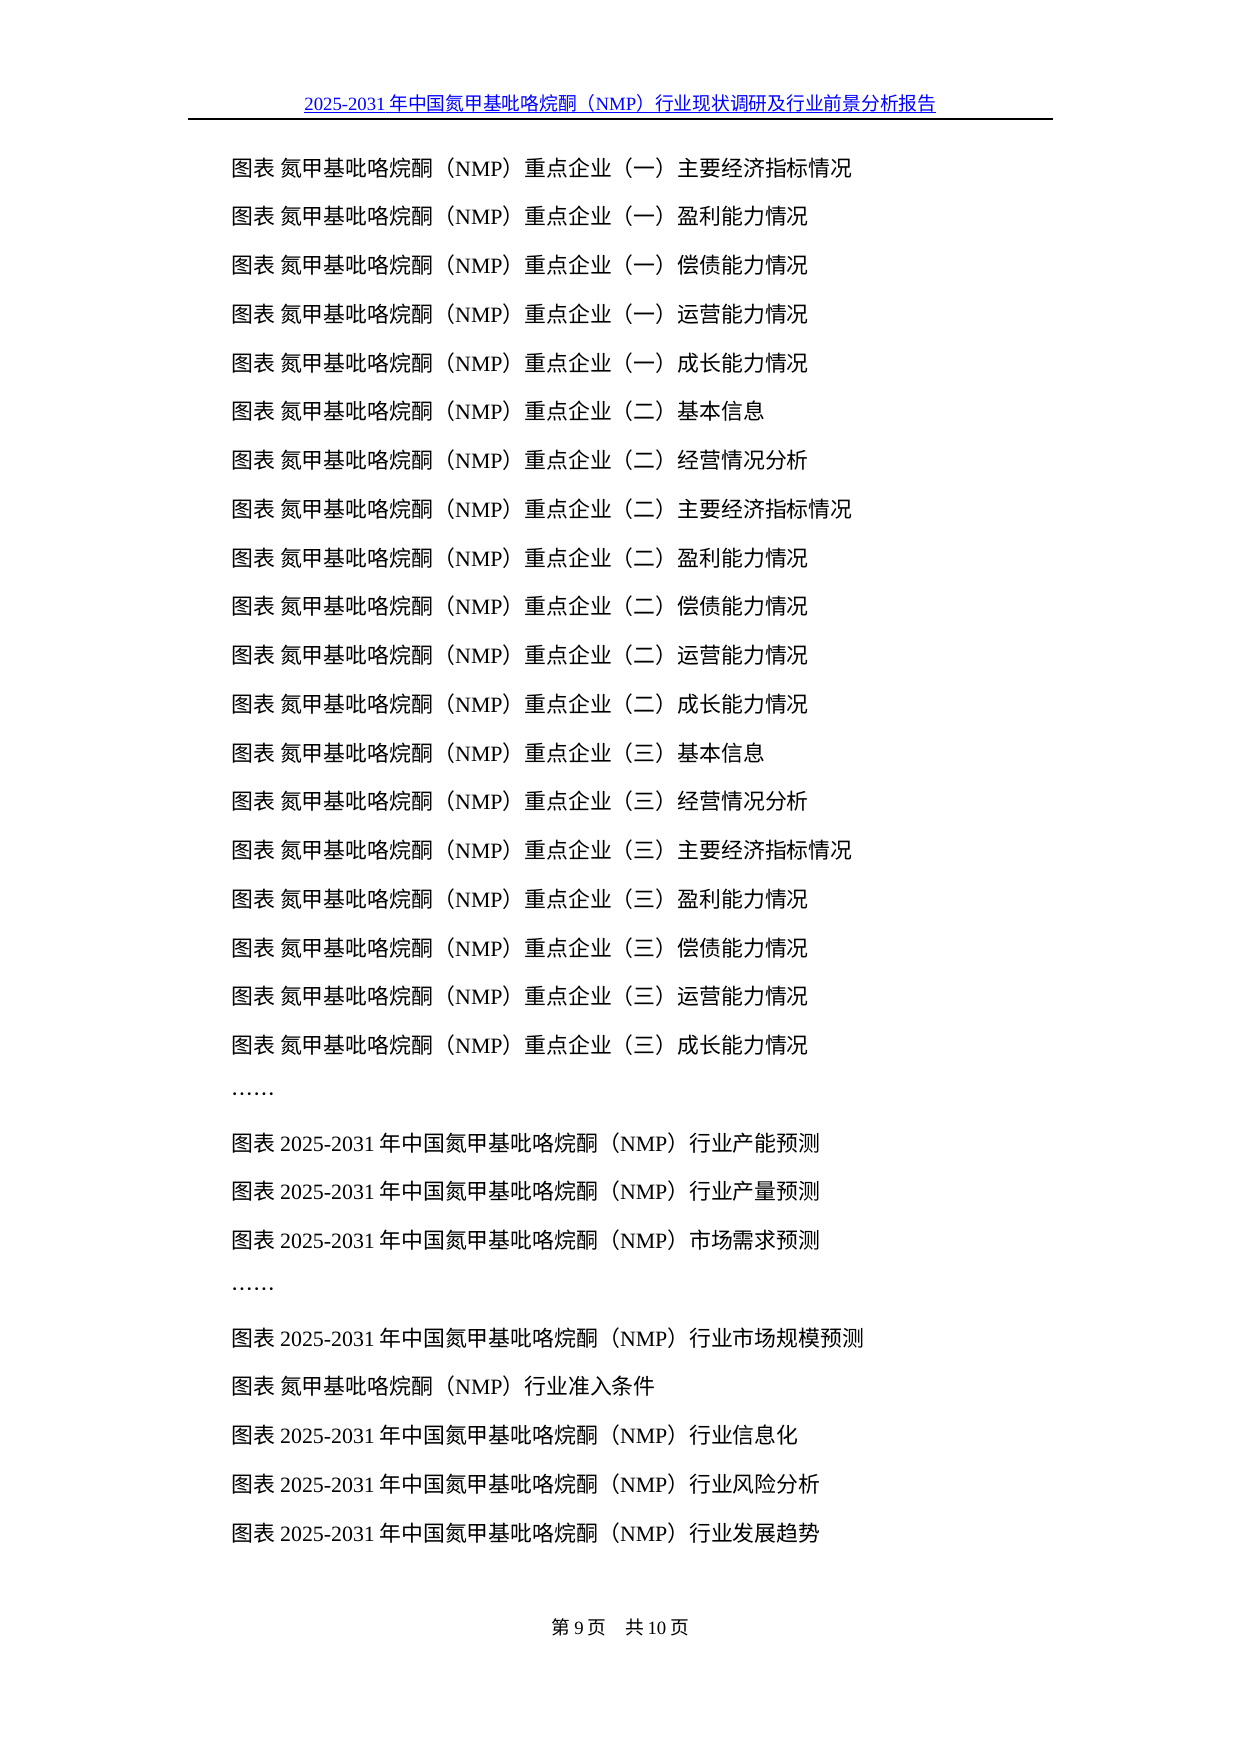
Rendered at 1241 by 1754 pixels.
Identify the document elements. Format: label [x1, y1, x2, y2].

text [187, 150, 1053, 1548]
